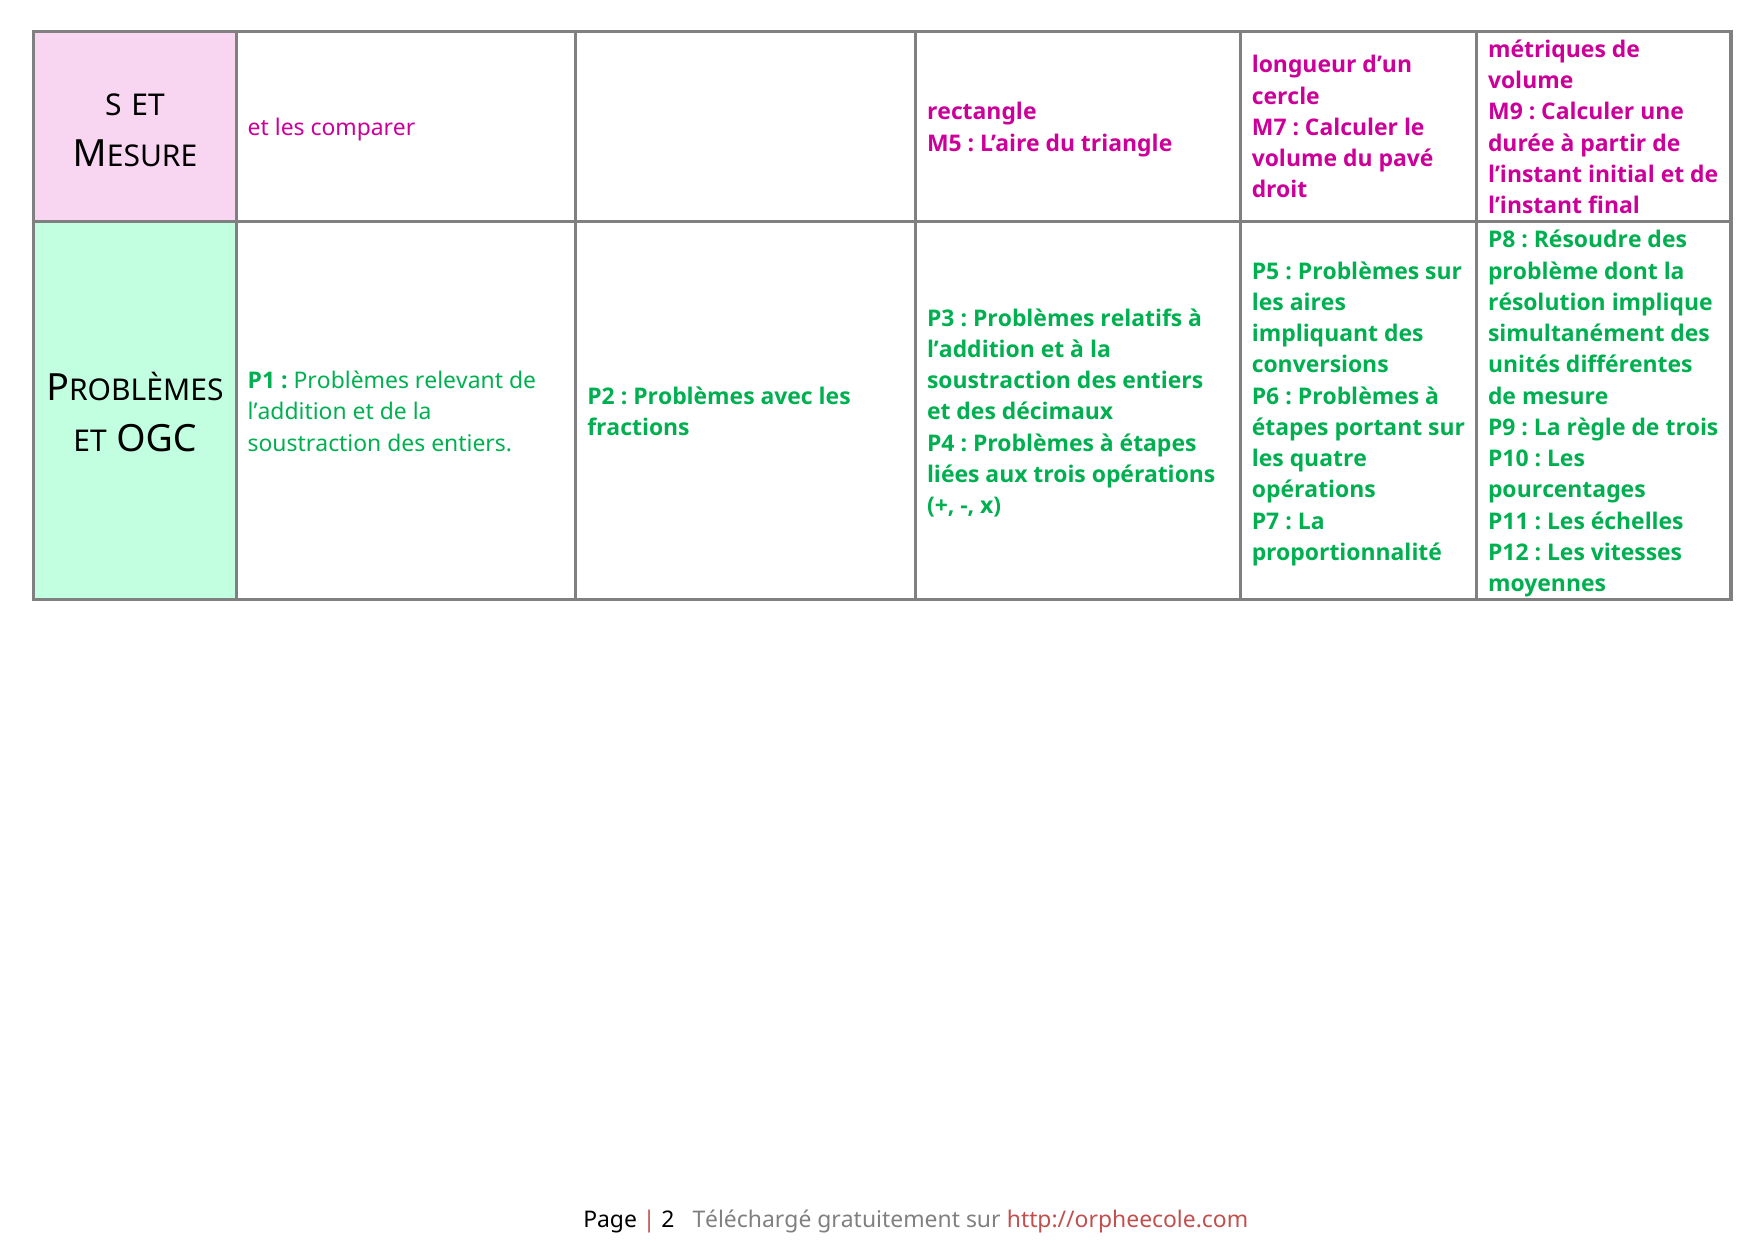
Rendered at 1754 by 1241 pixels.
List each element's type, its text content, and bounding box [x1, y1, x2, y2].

table_cell P1 : Problèmes relevant de l’addition et de la soustraction des entiers. [238, 223, 574, 598]
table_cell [577, 33, 914, 220]
table_cell Grandeurs et Mesure [35, 33, 235, 220]
table_cell P2 : Problèmes avec les fractions [577, 223, 914, 598]
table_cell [238, 33, 574, 220]
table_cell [1478, 33, 1729, 220]
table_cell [917, 33, 1239, 220]
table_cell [1242, 33, 1475, 220]
table_cell Problèmes et OGC [35, 223, 235, 598]
table_cell P8 : Résoudre des problème dont la résolution implique simultanément des unités différentes de mesure P9 : La règle de trois P10 : Les pourcentages P11 : Les échelles P12 : Les vitesses moyennes [1478, 223, 1729, 598]
table_cell P5 : Problèmes sur les aires impliquant des conversions P6 : Problèmes à étapes portant sur les quatre opérations P7 : La proportionnalité [1242, 223, 1475, 598]
table_cell P3 : Problèmes relatifs à l’addition et à la soustraction des entiers et des décimaux P4 : Problèmes à étapes liées aux trois opérations (+, -, x) [917, 223, 1239, 598]
